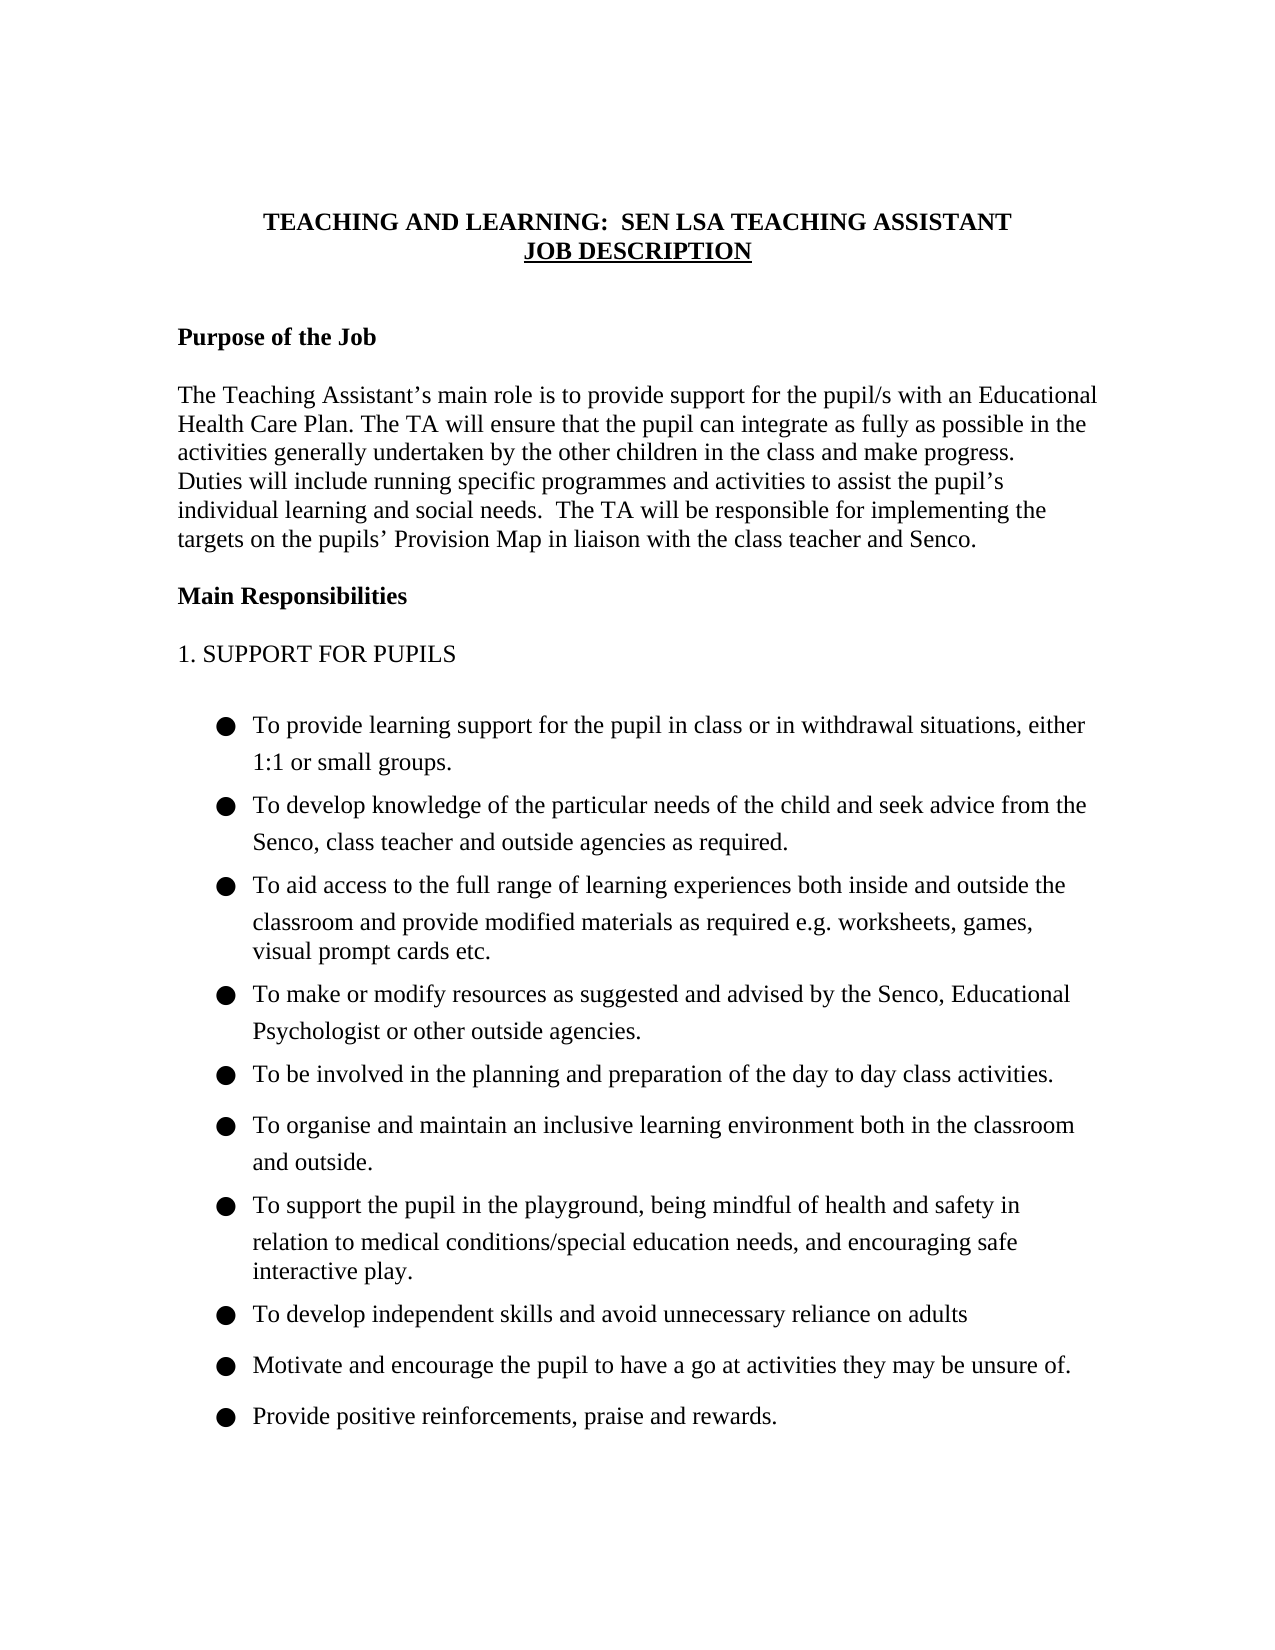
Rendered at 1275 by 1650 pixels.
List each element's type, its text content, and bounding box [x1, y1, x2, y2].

list Motivate and encourage the pupil to have a go at activities they may be unsure of. [215, 1336, 1098, 1387]
text The Teaching Assistant’s main role is to provide support for the pupil/s with an Educational Health Care Plan. The TA will ensure that the pupil can integrate as fully as possible in the activities generally undertaken by the other children in the class and make progress. [177, 380, 1098, 466]
list To be involved in the planning and preparation of the day to day class activities. [215, 1045, 1098, 1096]
text JOB DESCRIPTION [177, 236, 1098, 265]
list Provide positive reinforcements, praise and rewards. [215, 1387, 1098, 1439]
text TEACHING AND LEARNING: SEN LSA TEACHING ASSISTANT [177, 207, 1098, 236]
text Purpose of the Job [177, 322, 1098, 351]
text Main Responsibilities [177, 581, 1098, 610]
list To develop independent skills and avoid unnecessary reliance on adults [215, 1285, 1098, 1336]
list To provide learning support for the pupil in class or in withdrawal situations, either 1:1 or small groups. [215, 696, 1098, 776]
list To organise and maintain an inclusive learning environment both in the classroom and outside. [215, 1096, 1098, 1176]
list To make or modify resources as suggested and advised by the Senco, Educational Psychologist or other outside agencies. [215, 965, 1098, 1045]
text 1. SUPPORT FOR PUPILS [177, 639, 1098, 667]
list To develop knowledge of the particular needs of the child and seek advice from the Senco, class teacher and outside agencies as required. [215, 776, 1098, 856]
list To aid access to the full range of learning experiences both inside and outside the classroom and provide modified materials as required e.g. worksheets, games, visual prompt cards etc. [215, 856, 1098, 965]
text Duties will include running specific programmes and activities to assist the pupil’s individual learning and social needs. The TA will be responsible for implementing the targets on the pupils’ Provision Map in liaison with the class teacher and Senco. [177, 466, 1098, 552]
list To support the pupil in the playground, being mindful of health and safety in relation to medical conditions/special education needs, and encouraging safe interactive play. [215, 1176, 1098, 1285]
